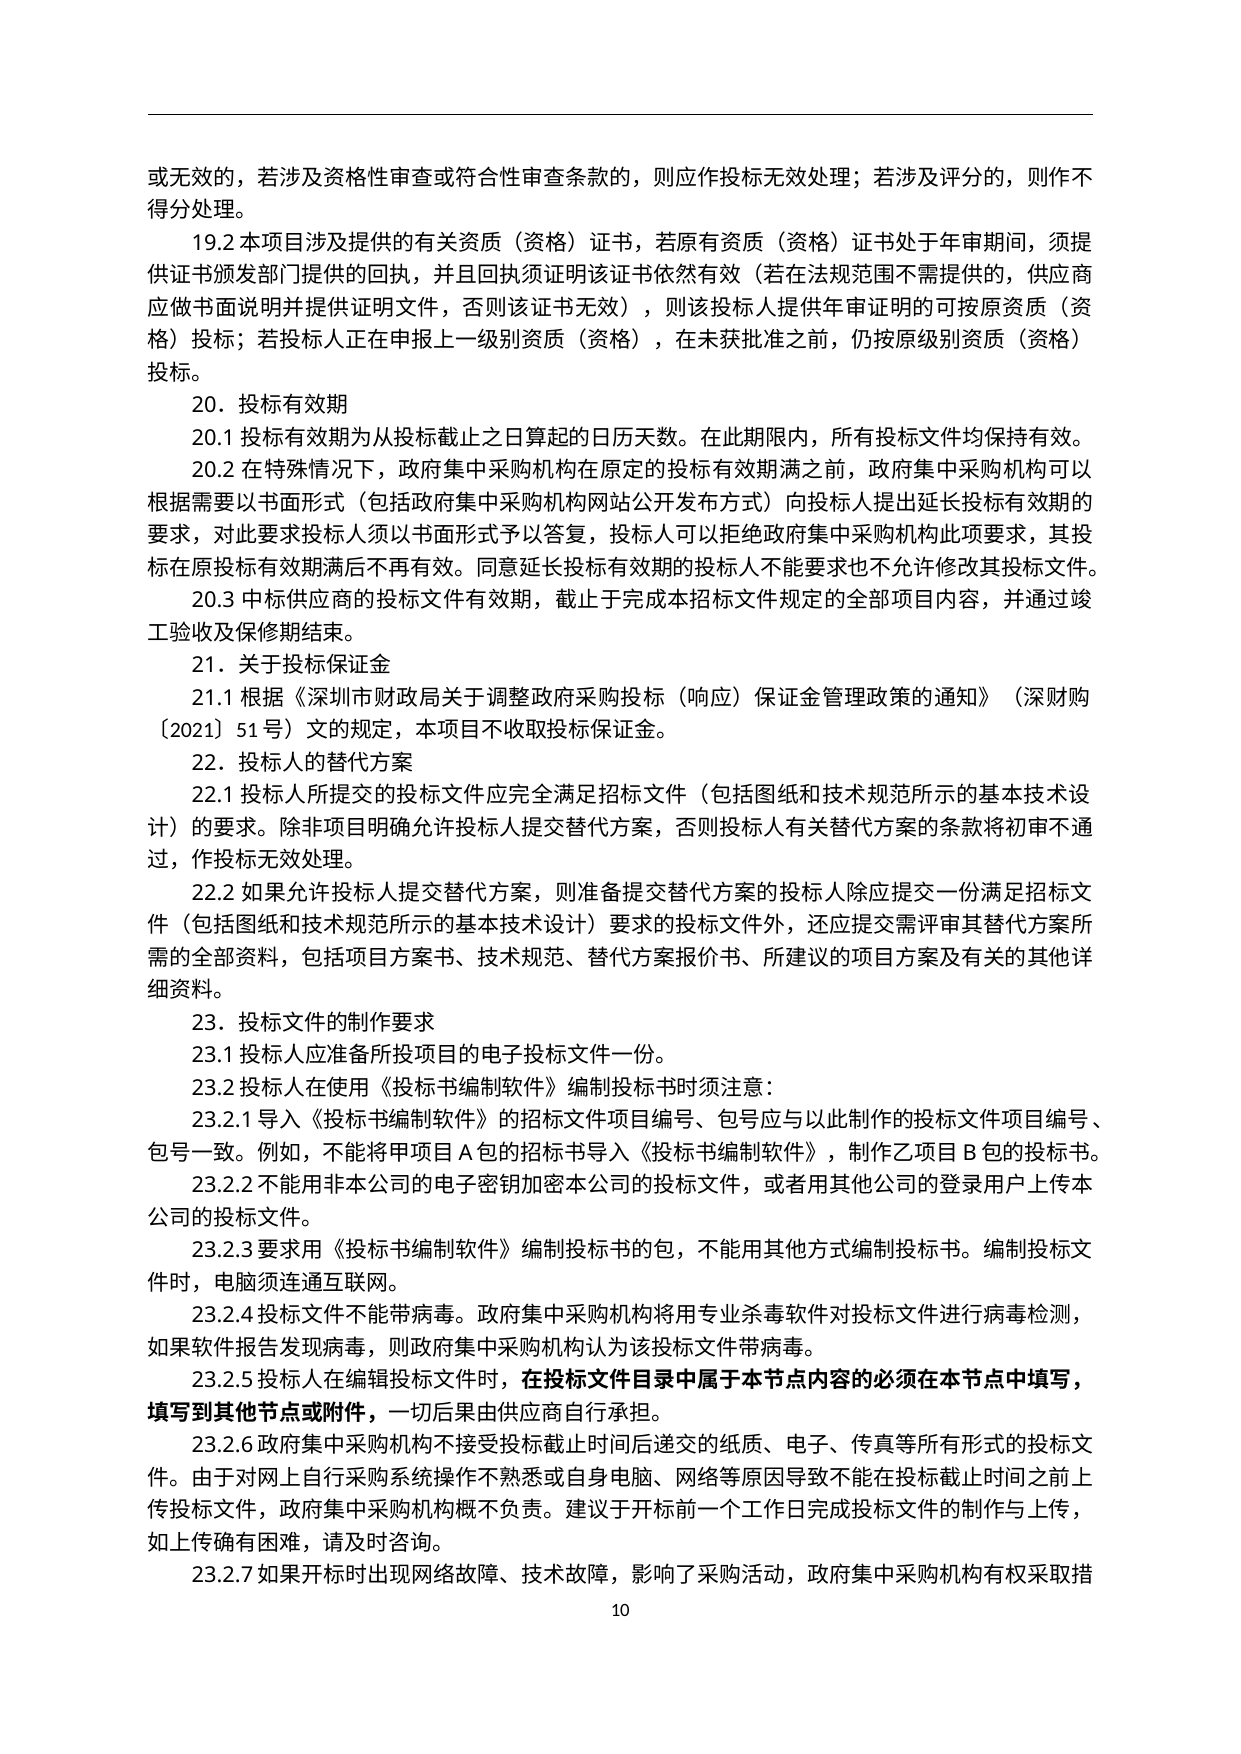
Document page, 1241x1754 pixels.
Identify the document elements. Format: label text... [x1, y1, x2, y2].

text 23．投标文件的制作要求 [148, 1004, 1093, 1037]
text 23.2.5投标人在编辑投标文件时，在投标文件目录中属于本节点内容的必须在本节点中填写，填写到其他节点或附件，一切后果由供应商自行承担。 [148, 1362, 1093, 1427]
text 21.1根据《深圳市财政局关于调整政府采购投标（响应）保证金管理政策的通知》（深财购〔2021〕51号）文的规定，本项目不收取投标保证金。 [148, 679, 1093, 744]
text 22．投标人的替代方案 [148, 744, 1093, 777]
text 23.2.4投标文件不能带病毒。政府集中采购机构将用专业杀毒软件对投标文件进行病毒检测，如果软件报告发现病毒，则政府集中采购机构认为该投标文件带病毒。 [148, 1297, 1093, 1362]
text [148, 159, 1093, 224]
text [148, 1557, 1093, 1589]
text 22.2 如果允许投标人提交替代方案，则准备提交替代方案的投标人除应提交一份满足招标文件（包括图纸和技术规范所示的基本技术设计）要求的投标文件外，还应提交需评审其替代方案所需的全部资料，包括项目方案书、技术规范、替代方案报价书、所建议的项目方案及有关的其他详细资料。 [148, 874, 1093, 1004]
text 20.3 中标供应商的投标文件有效期，截止于完成本招标文件规定的全部项目内容，并通过竣工验收及保修期结束。 [148, 582, 1093, 647]
text 20.2 在特殊情况下，政府集中采购机构在原定的投标有效期满之前，政府集中采购机构可以根据需要以书面形式（包括政府集中采购机构网站公开发布方式）向投标人提出延长投标有效期的要求，对此要求投标人须以书面形式予以答复，投标人可以拒绝政府集中采购机构此项要求，其投标在原投标有效期满后不再有效。同意延长投标有效期的投标人不能要求也不允许修改其投标文件。 [148, 452, 1093, 582]
text 22.1投标人所提交的投标文件应完全满足招标文件（包括图纸和技术规范所示的基本技术设计）的要求。除非项目明确允许投标人提交替代方案，否则投标人有关替代方案的条款将初审不通过，作投标无效处理。 [148, 777, 1093, 874]
text 20.1 投标有效期为从投标截止之日算起的日历天数。在此期限内，所有投标文件均保持有效。 [148, 419, 1093, 452]
text 21．关于投标保证金 [148, 647, 1093, 679]
text 19.2本项目涉及提供的有关资质（资格）证书，若原有资质（资格）证书处于年审期间，须提供证书颁发部门提供的回执，并且回执须证明该证书依然有效（若在法规范围不需提供的，供应商应做书面说明并提供证明文件，否则该证书无效），则该投标人提供年审证明的可按原资质（资格）投标；若投标人正在申报上一级别资质（资格），在未获批准之前，仍按原级别资质（资格）投标。 [148, 224, 1093, 387]
text 23.2投标人在使用《投标书编制软件》编制投标书时须注意： [148, 1069, 1093, 1102]
text 23.2.2不能用非本公司的电子密钥加密本公司的投标文件，或者用其他公司的登录用户上传本公司的投标文件。 [148, 1167, 1093, 1232]
text 23.2.6政府集中采购机构不接受投标截止时间后递交的纸质、电子、传真等所有形式的投标文件。由于对网上自行采购系统操作不熟悉或自身电脑、网络等原因导致不能在投标截止时间之前上传投标文件，政府集中采购机构概不负责。建议于开标前一个工作日完成投标文件的制作与上传，如上传确有困难，请及时咨询。 [148, 1427, 1093, 1557]
text 20．投标有效期 [148, 387, 1093, 419]
text 23.2.1导入《投标书编制软件》的招标文件项目编号、包号应与以此制作的投标文件项目编号、包号一致。例如，不能将甲项目A包的招标书导入《投标书编制软件》，制作乙项目B包的投标书。 [148, 1102, 1093, 1167]
text 23.1投标人应准备所投项目的电子投标文件一份。 [148, 1037, 1093, 1069]
text 23.2.3要求用《投标书编制软件》编制投标书的包，不能用其他方式编制投标书。编制投标文件时，电脑须连通互联网。 [148, 1232, 1093, 1297]
